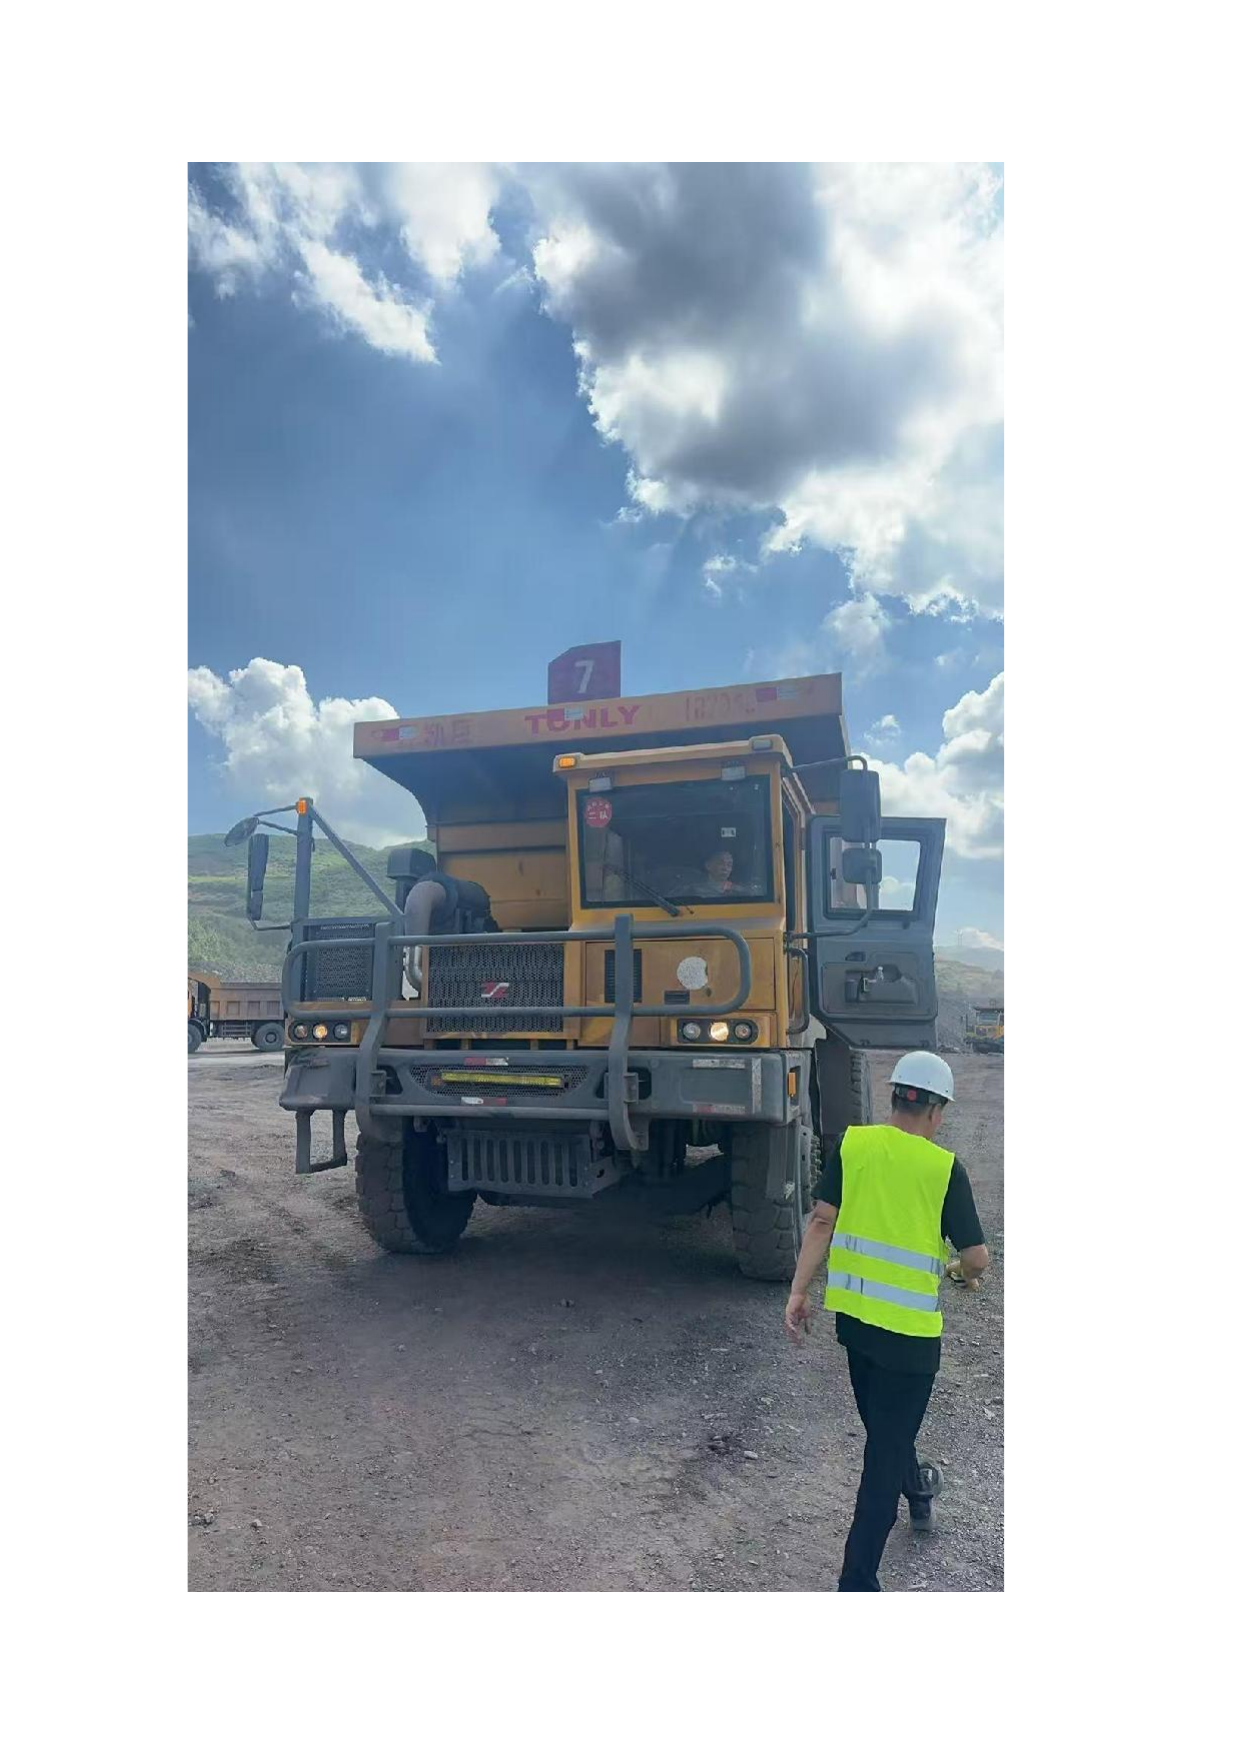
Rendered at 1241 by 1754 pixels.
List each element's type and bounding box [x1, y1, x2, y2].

picture [187, 162, 1005, 1592]
